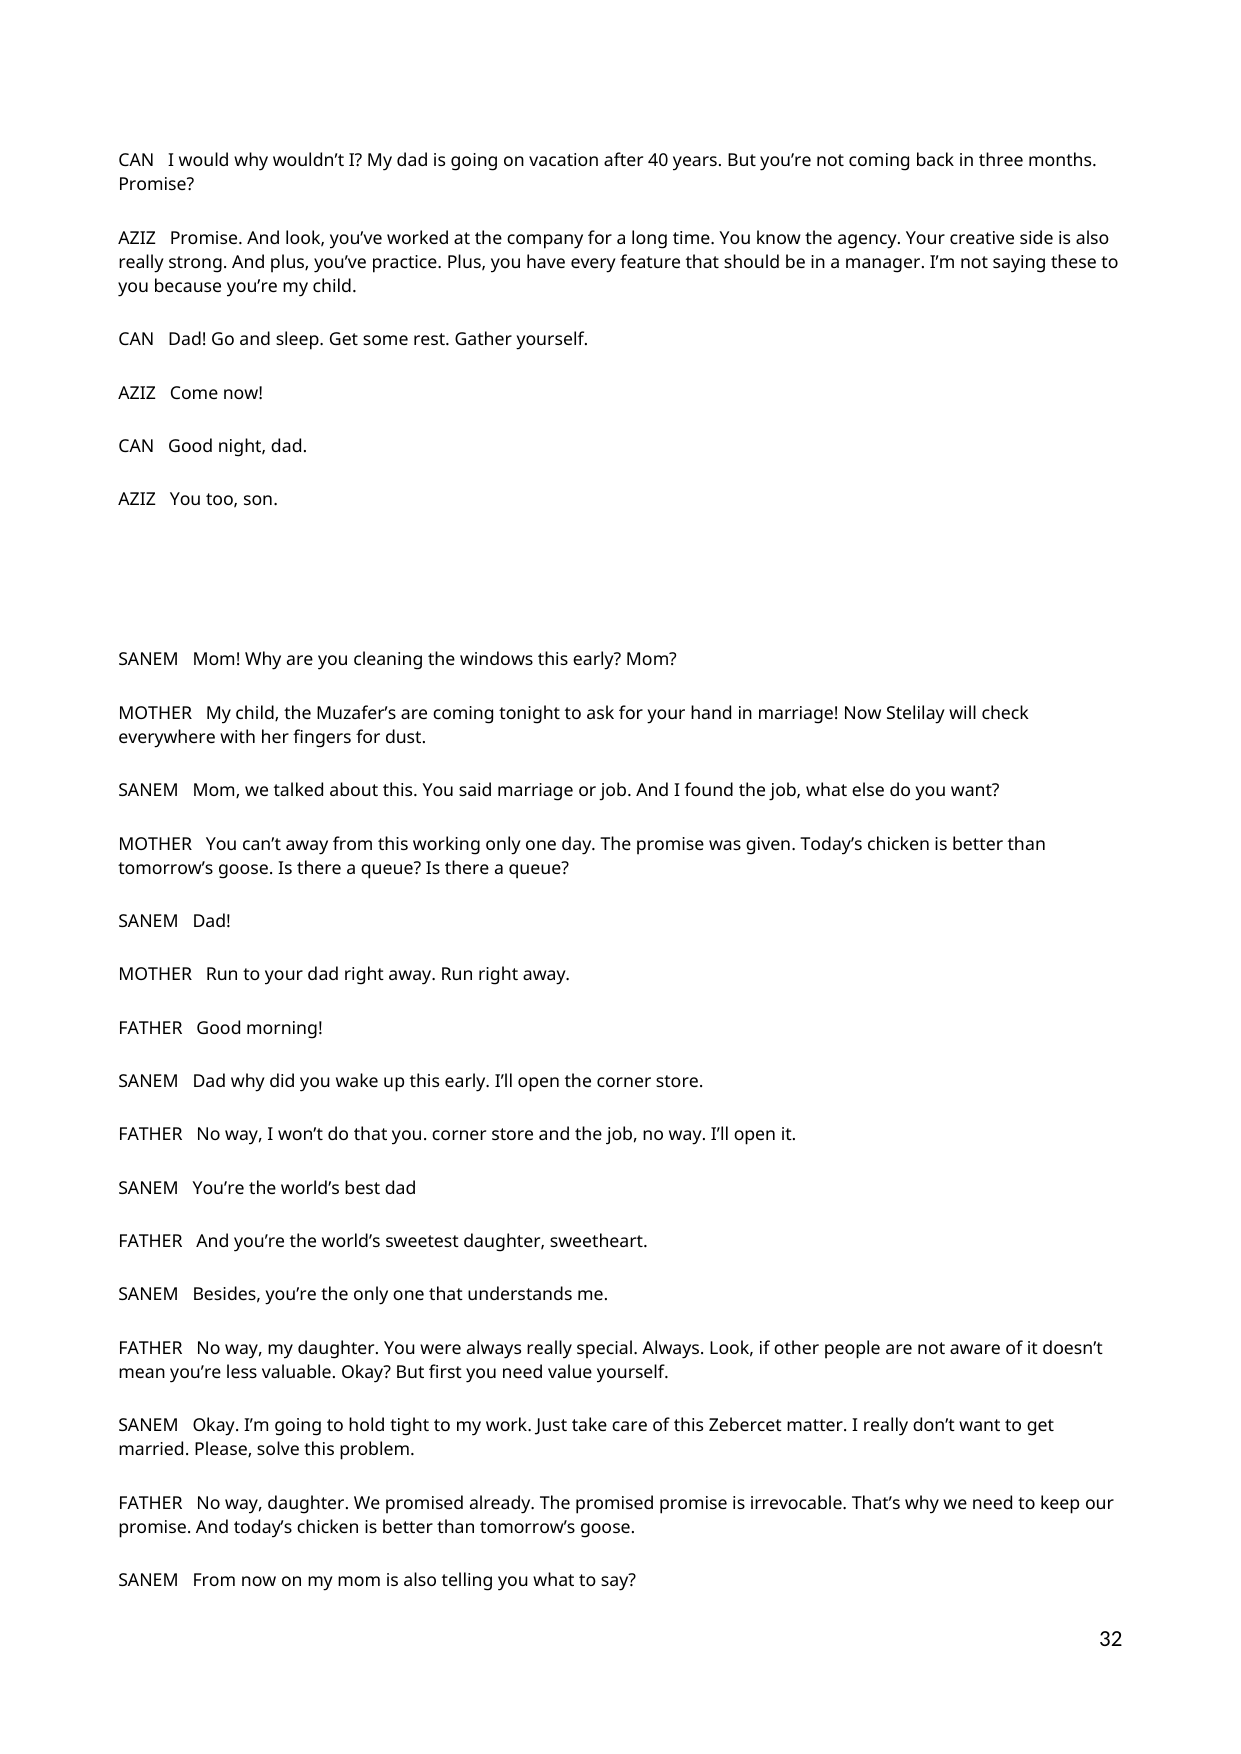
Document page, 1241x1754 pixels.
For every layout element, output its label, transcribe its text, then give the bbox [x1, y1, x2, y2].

text FATHER And you’re the world’s sweetest daughter, sweetheart. [118, 1228, 1122, 1253]
text MOTHER Run to your dad right away. Run right away. [118, 962, 1122, 986]
text SANEM Dad! [118, 908, 1122, 933]
text SANEM Dad why did you wake up this early. I’ll open the corner store. [118, 1068, 1122, 1093]
text SANEM Okay. I’m going to hold tight to my work. Just take care of this Zebercet matter. I really don’t want to get married. Please, solve this problem. [118, 1413, 1122, 1461]
text CAN I would why wouldn’t I? My dad is going on vacation after 40 years. But you’re not coming back in three months. Promise? [118, 148, 1122, 196]
text FATHER Good morning! [118, 1015, 1122, 1039]
text SANEM Mom! Why are you cleaning the windows this early? Mom? [118, 647, 1122, 671]
text AZIZ Promise. And look, you’ve worked at the company for a long time. You know the agency. Your creative side is also really strong. And plus, you’ve practice. Plus, you have every feature that should be in a manager. I’m not saying these to you because you’re my child. [118, 225, 1122, 298]
text SANEM You’re the world’s best dad [118, 1175, 1122, 1199]
text FATHER No way, daughter. We promised already. The promised promise is irrevocable. That’s why we need to keep our promise. And today’s chicken is better than tomorrow’s goose. [118, 1490, 1122, 1538]
text CAN Good night, dad. [118, 433, 1122, 458]
text AZIZ You too, son. [118, 487, 1122, 511]
text MOTHER You can’t away from this working only one day. The promise was given. Today’s chicken is better than tomorrow’s goose. Is there a queue? Is there a queue? [118, 831, 1122, 879]
text AZIZ Come now! [118, 380, 1122, 404]
text SANEM Besides, you’re the only one that understands me. [118, 1282, 1122, 1306]
text FATHER No way, I won’t do that you. corner store and the job, no way. I’ll open it. [118, 1122, 1122, 1146]
text SANEM From now on my mom is also telling you what to say? [118, 1568, 1122, 1592]
text FATHER No way, my daughter. You were always really special. Always. Look, if other people are not aware of it doesn’t mean you’re less valuable. Okay? But first you need value yourself. [118, 1335, 1122, 1383]
text CAN Dad! Go and sleep. Get some rest. Gather yourself. [118, 327, 1122, 351]
text MOTHER My child, the Muzafer’s are coming tonight to ask for your hand in marriage! Now Stelilay will check everywhere with her fingers for dust. [118, 700, 1122, 748]
text SANEM Mom, we talked about this. You said marriage or job. And I found the job, what else do you want? [118, 778, 1122, 802]
